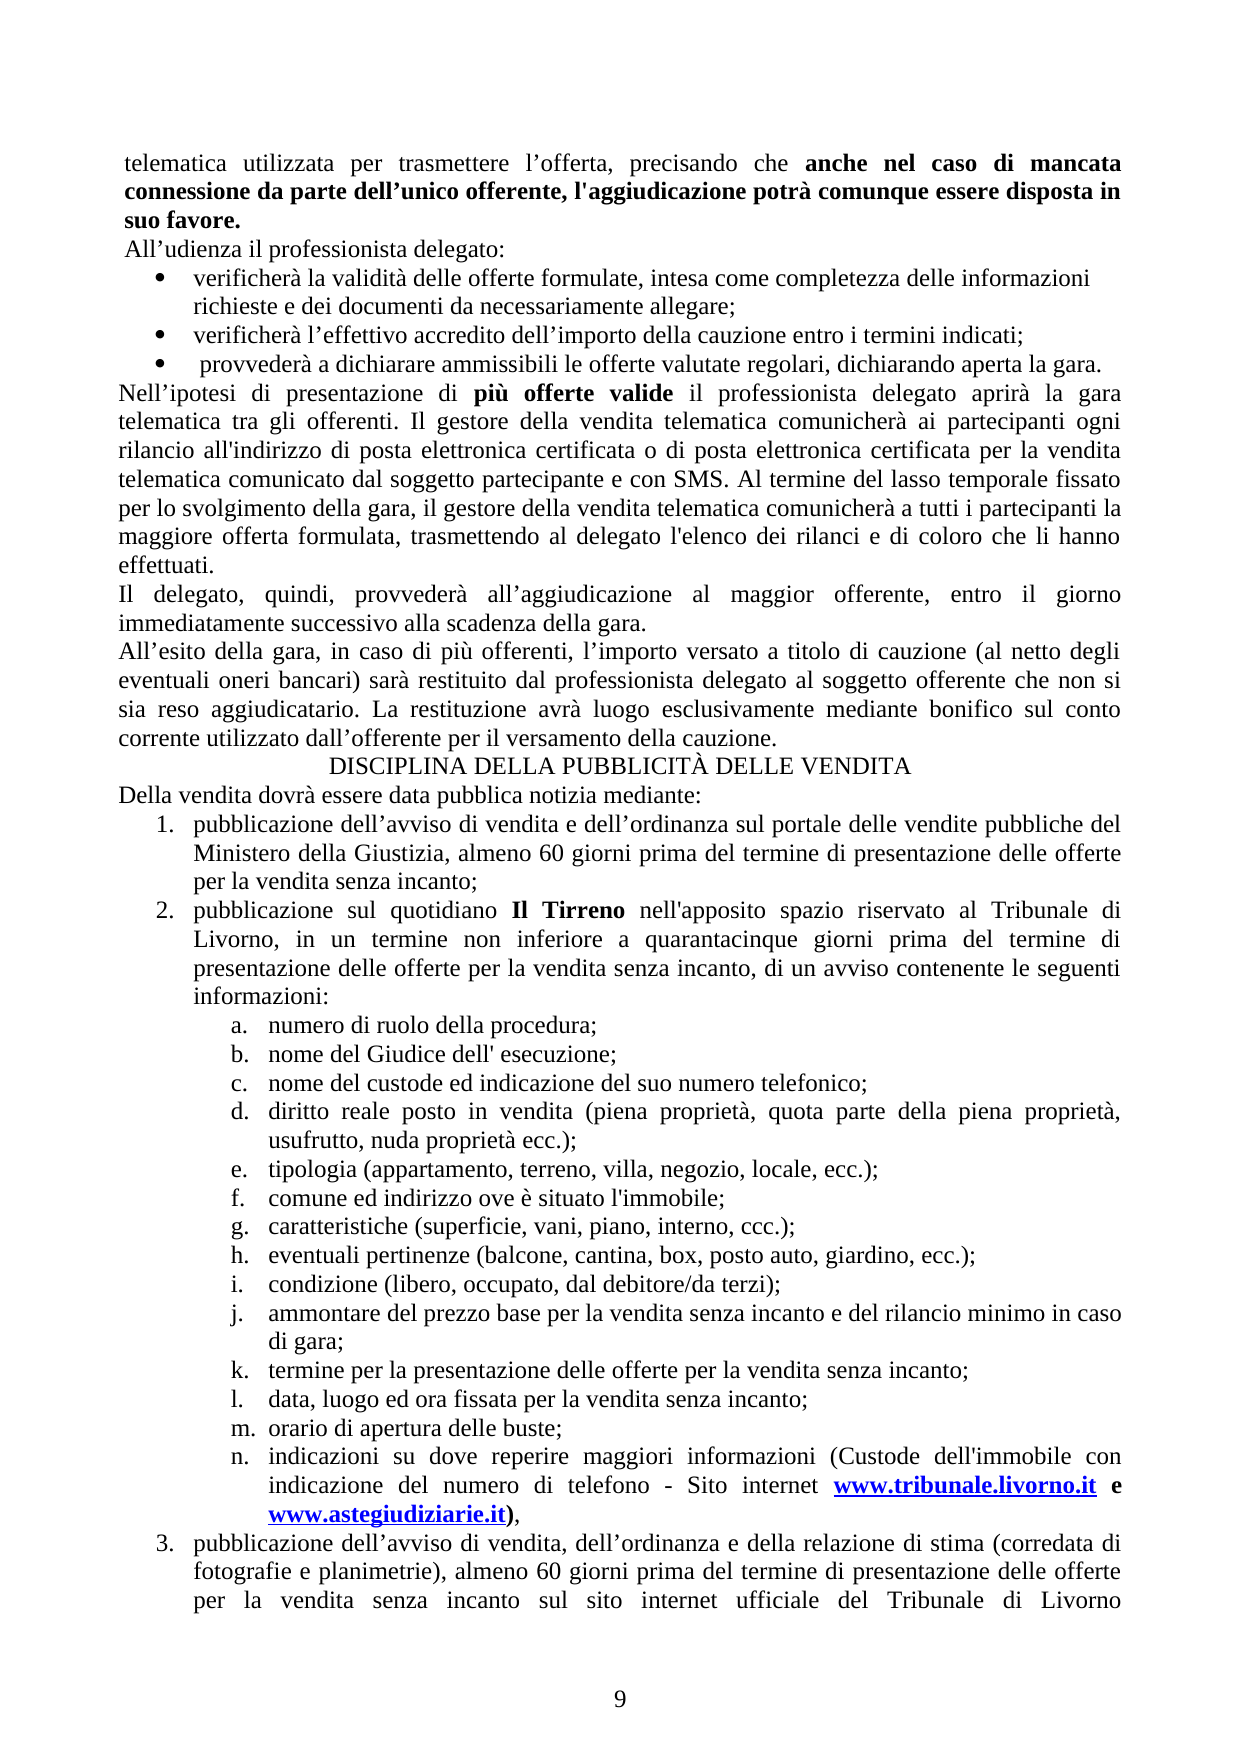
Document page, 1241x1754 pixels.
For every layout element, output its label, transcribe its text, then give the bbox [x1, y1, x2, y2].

text All’esito della gara, in caso di più offerenti, l’importo versato a titolo di cauzione (al netto degli eventuali oneri bancari) sarà restituito dal professionista delegato al soggetto offerente che non si sia reso aggiudicatario. La restituzione avrà luogo esclusivamente mediante bonifico sul conto corrente utilizzato dall’offerente per il versamento della cauzione. [118, 636, 1122, 751]
text DISCIPLINA DELLA PUBBLICITÀ DELLE VENDITA [118, 751, 1122, 780]
text Della vendita dovrà essere data pubblica notizia mediante: [118, 780, 1122, 809]
list comune ed indirizzo ove è situato l'immobile; [231, 1183, 1122, 1211]
list tipologia (appartamento, terreno, villa, negozio, locale, ecc.); [231, 1154, 1122, 1183]
list provvederà a dichiarare ammissibili le offerte valutate regolari, dichiarando aperta la gara. [156, 349, 1122, 378]
list diritto reale posto in vendita (piena proprietà, quota parte della piena proprietà, usufrutto, nuda proprietà ecc.); [231, 1096, 1122, 1154]
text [124, 148, 1122, 234]
list ammontare del prezzo base per la vendita senza incanto e del rilancio minimo in caso di gara; [231, 1298, 1122, 1355]
list eventuali pertinenze (balcone, cantina, box, posto auto, giardino, ecc.); [231, 1240, 1122, 1269]
list verificherà la validità delle offerte formulate, intesa come completezza delle informazioni richieste e dei documenti da necessariamente allegare; [156, 263, 1122, 320]
text Il delegato, quindi, provvederà all’aggiudicazione al maggior offerente, entro il giorno immediatamente successivo alla scadenza della gara. [118, 579, 1122, 636]
list nome del Giudice dell' esecuzione; [231, 1039, 1122, 1068]
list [156, 1528, 1122, 1614]
list nome del custode ed indicazione del suo numero telefonico; [231, 1068, 1122, 1096]
text Nell’ipotesi di presentazione di più offerte valide il professionista delegato aprirà la gara telematica tra gli offerenti. Il gestore della vendita telematica comunicherà ai partecipanti ogni rilancio all'indirizzo di posta elettronica certificata o di posta elettronica certificata per la vendita telematica comunicato dal soggetto partecipante e con SMS. Al termine del lasso temporale fissato per lo svolgimento della gara, il gestore della vendita telematica comunicherà a tutti i partecipanti la maggiore offerta formulata, trasmettendo al delegato l'elenco dei rilanci e di coloro che li hanno effettuati. [118, 378, 1122, 579]
list caratteristiche (superficie, vani, piano, interno, ccc.); [231, 1211, 1122, 1240]
list condizione (libero, occupato, dal debitore/da terzi); [231, 1269, 1122, 1298]
list orario di apertura delle buste; [231, 1413, 1122, 1441]
list indicazioni su dove reperire maggiori informazioni (Custode dell'immobile con indicazione del numero di telefono - Sito internet www.tribunale.livorno.it e www.astegiudiziarie.it), [231, 1441, 1122, 1528]
list data, luogo ed ora fissata per la vendita senza incanto; [231, 1384, 1122, 1413]
list numero di ruolo della procedura; [231, 1010, 1122, 1039]
list pubblicazione dell’avviso di vendita e dell’ordinanza sul portale delle vendite pubbliche del Ministero della Giustizia, almeno 60 giorni prima del termine di presentazione delle offerte per la vendita senza incanto; [156, 809, 1122, 895]
list pubblicazione sul quotidiano Il Tirreno nell'apposito spazio riservato al Tribunale di Livorno, in un termine non inferiore a quarantacinque giorni prima del termine di presentazione delle offerte per la vendita senza incanto, di un avviso contenente le seguenti informazioni: [156, 895, 1122, 1010]
list termine per la presentazione delle offerte per la vendita senza incanto; [231, 1355, 1122, 1384]
text All’udienza il professionista delegato: [124, 234, 1122, 263]
list verificherà l’effettivo accredito dell’importo della cauzione entro i termini indicati; [156, 320, 1122, 349]
